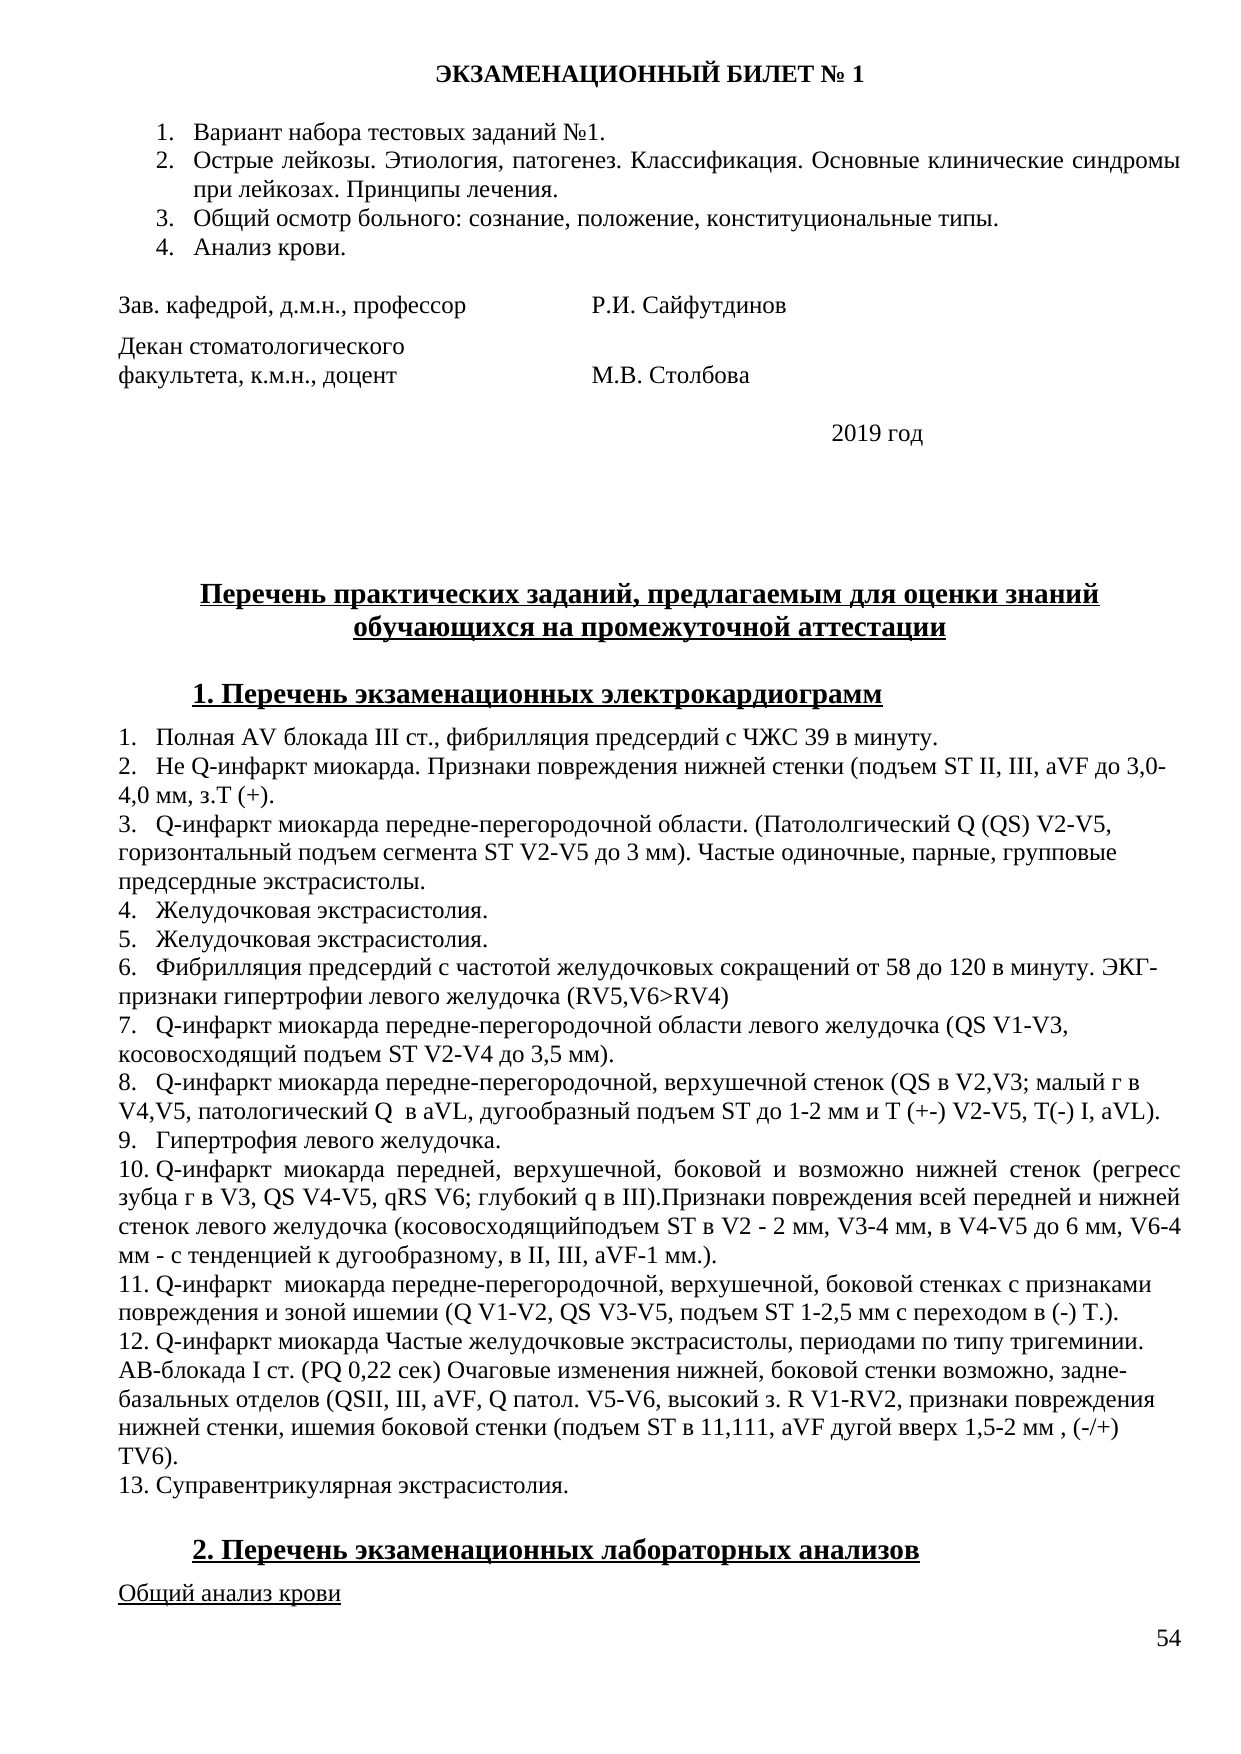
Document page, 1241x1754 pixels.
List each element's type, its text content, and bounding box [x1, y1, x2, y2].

text Общий анализ крови [118, 1578, 1181, 1607]
list Суправентрикулярная экстрасистолия. [118, 1470, 1181, 1499]
list Q-инфаркт миокарда передне-перегородочной, верхушечной, боковой стенках с признаками повреждения и зоной ишемии (Q V1-V2, QS V3-V5, подъем ST 1-2,5 мм с переходом в (-) Т.). [118, 1269, 1181, 1326]
list Q-инфаркт миокарда Частые желудочковые экстрасистолы, периодами по типу тригеминии. АВ-блокада I ст. (PQ 0,22 сек) Очаговые изменения нижней, боковой стенки возможно, задне-базальных отделов (QSII, III, aVF, Q патол. V5-V6, высокий з. R V1-RV2, признаки повреждения нижней стенки, ишемия боковой стенки (подъем ST в 11,111, aVF дугой вверх 1,5-2 мм , (-/+) TV6). [118, 1326, 1181, 1470]
text обучающихся на промежуточной аттестации [118, 609, 1181, 643]
list Q-инфаркт миокарда передне-перегородочной области левого желудочка (QS V1-V3, косовосходящий подъем ST V2-V4 до 3,5 мм). [118, 1010, 1181, 1067]
list Q-инфаркт миокарда передней, верхушечной, боковой и возможно нижней стенок (регресс зубца г в V3, QS V4-V5, qRS V6; глубокий q в III).Признаки повреждения всей передней и нижней стенок левого желудочка (косовосходящийподъем ST в V2 - 2 мм, V3-4 мм, в V4-V5 до 6 мм, V6-4 мм - с тенденцией к дугообразному, в II, III, aVF-1 мм.). [118, 1154, 1181, 1269]
text Зав. кафедрой, д.м.н., профессор Р.И. Сайфутдинов [118, 290, 1181, 319]
list Гипертрофия левого желудочка. [118, 1125, 1181, 1154]
list Вариант набора тестовых заданий №1. [156, 117, 1181, 145]
text 2. Перечень экзаменационных лабораторных анализов [118, 1532, 1181, 1566]
text Декан стоматологического [118, 331, 1181, 360]
list Общий осмотр больного: сознание, положение, конституциональные типы. [156, 203, 1181, 232]
list Фибрилляция предсердий с частотой желудочковых сокращений от 58 до 120 в минуту. ЭКГ-признаки гипертрофии левого желудочка (RV5,V6>RV4) [118, 952, 1181, 1010]
list Желудочковая экстрасистолия. [118, 895, 1181, 924]
text Перечень практических заданий, предлагаемым для оценки знаний [118, 576, 1181, 609]
list Q-инфаркт миокарда передне-перегородочной области. (Патололгический Q (QS) V2-V5, горизонтальный подъем сегмента ST V2-V5 до 3 мм). Частые одиночные, парные, групповые предсердные экстрасистолы. [118, 809, 1181, 895]
list Анализ крови. [156, 232, 1181, 260]
list Полная AV блокада III ст., фибрилляция предсердий с ЧЖС 39 в минуту. [118, 722, 1181, 751]
list Q-инфаркт миокарда передне-перегородочной, верхушечной стенок (QS в V2,V3; малый г в V4,V5, патологический Q в aVL, дугообразный подъем ST до 1-2 мм и Т (+-) V2-V5, Т(-) I, aVL). [118, 1067, 1181, 1125]
list Не Q-инфаркт миокарда. Признаки повреждения нижней стенки (подъем ST II, III, aVF до 3,0-4,0 мм, з.Т (+). [118, 751, 1181, 809]
text 1. Перечень экзаменационных электрокардиограмм [118, 676, 1181, 710]
list Желудочковая экстрасистолия. [118, 924, 1181, 952]
list 2019 год [118, 418, 1181, 446]
list Острые лейкозы. Этиология, патогенез. Классификация. Основные клинические синдромы при лейкозах. Принципы лечения. [156, 145, 1181, 203]
text факультета, к.м.н., доцент М.В. Столбова [118, 360, 1181, 389]
text ЭКЗАМЕНАЦИОННЫЙ БИЛЕТ № 1 [118, 59, 1181, 88]
